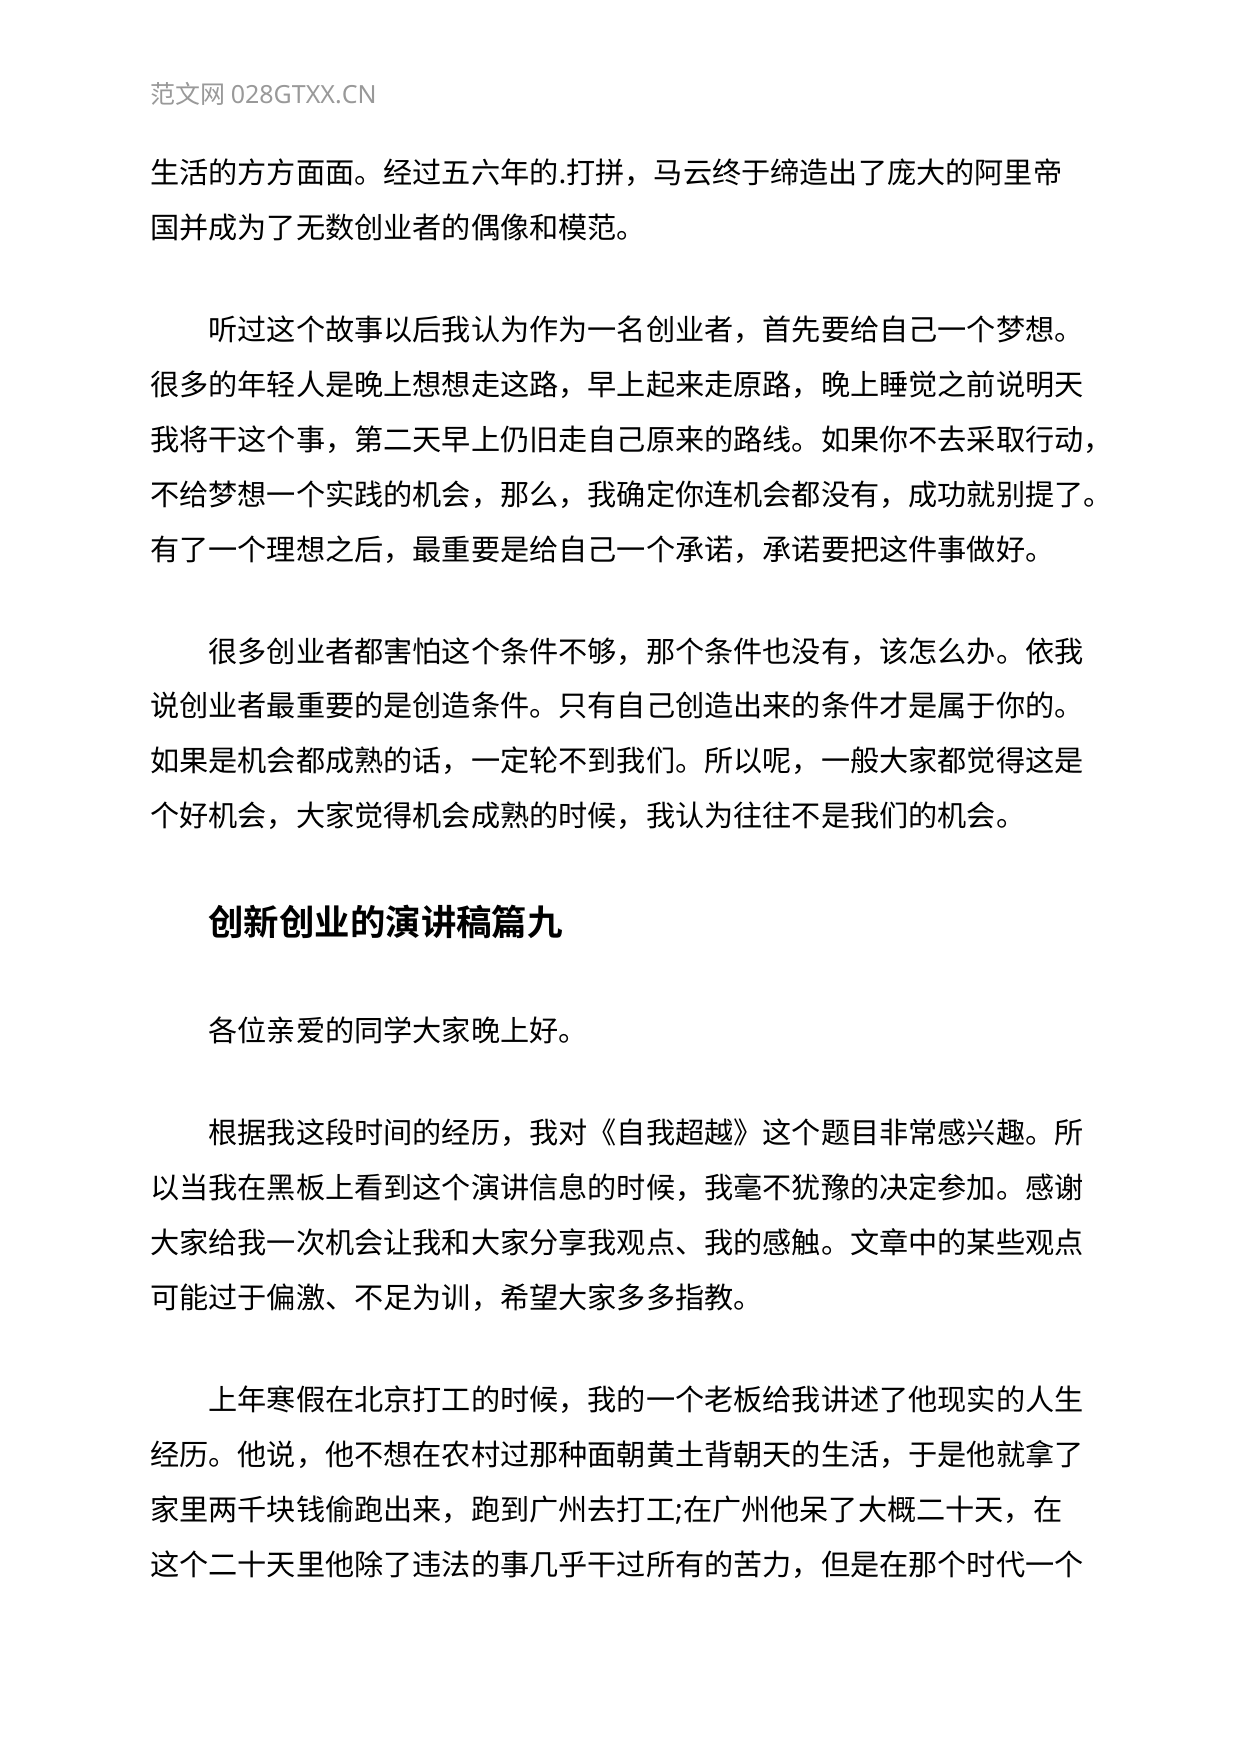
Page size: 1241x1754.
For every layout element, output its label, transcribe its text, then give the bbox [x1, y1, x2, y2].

text 根据我这段时间的经历，我对《自我超越》这个题目非常感兴趣。所以当我在黑板上看到这个演讲信息的时候，我毫不犹豫的决定参加。感谢大家给我一次机会让我和大家分享我观点、我的感触。文章中的某些观点可能过于偏激、不足为训，希望大家多多指教。 [150, 1110, 1090, 1317]
text 听过这个故事以后我认为作为一名创业者，首先要给自己一个梦想。很多的年轻人是晚上想想走这路，早上起来走原路，晚上睡觉之前说明天我将干这个事，第二天早上仍旧走自己原来的路线。如果你不去采取行动，不给梦想一个实践的机会，那么，我确定你连机会都没有，成功就别提了。有了一个理想之后，最重要是给自己一个承诺，承诺要把这件事做好。 [150, 307, 1090, 569]
text 各位亲爱的同学大家晚上好。 [150, 1008, 1090, 1050]
text 创新创业的演讲稿篇九 [150, 894, 1090, 946]
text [150, 150, 1090, 247]
text 很多创业者都害怕这个条件不够，那个条件也没有，该怎么办。依我说创业者最重要的是创造条件。只有自己创造出来的条件才是属于你的。如果是机会都成熟的话，一定轮不到我们。所以呢，一般大家都觉得这是个好机会，大家觉得机会成熟的时候，我认为往往不是我们的机会。 [150, 628, 1090, 835]
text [150, 1376, 1090, 1583]
